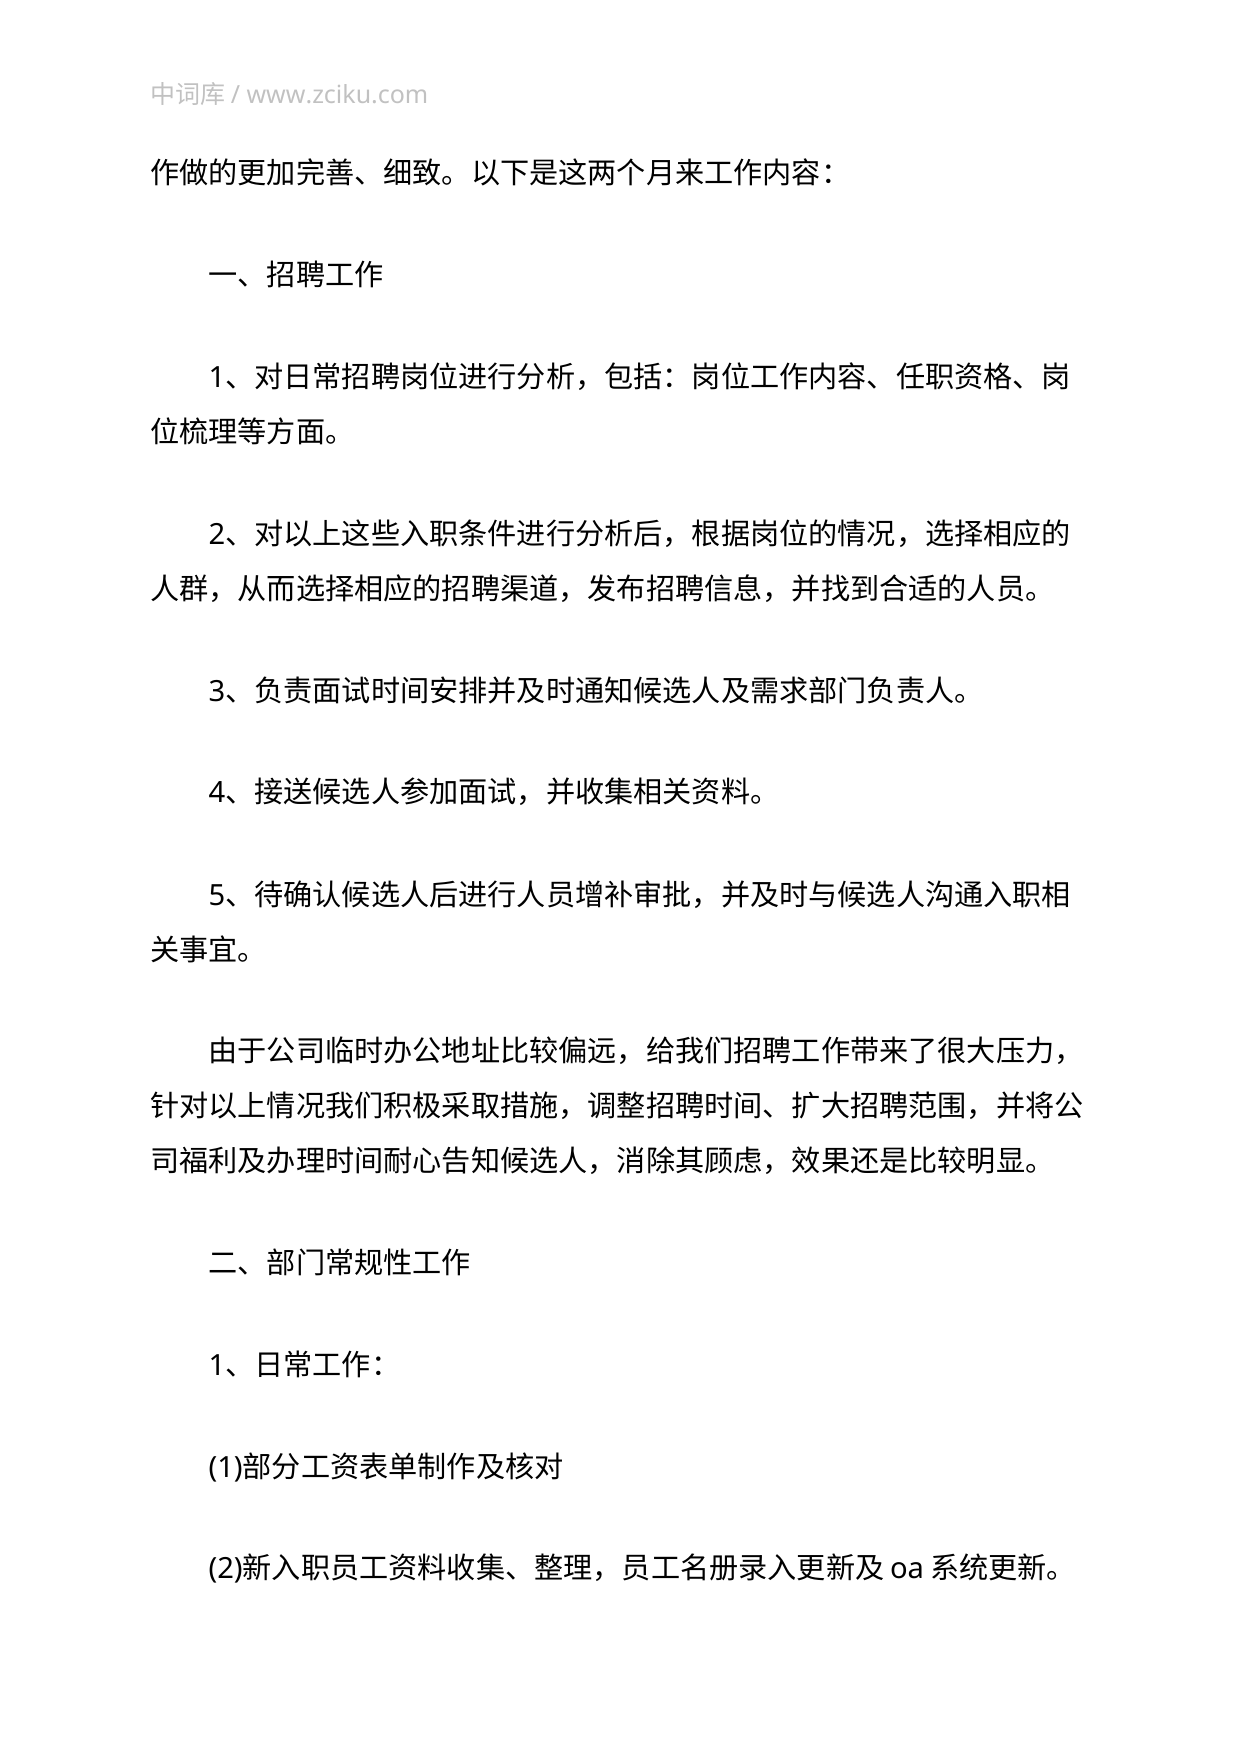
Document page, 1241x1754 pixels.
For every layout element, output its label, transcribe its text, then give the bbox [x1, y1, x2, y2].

text (2)新入职员工资料收集、整理，员工名册录入更新及oa系统更新。 [150, 1545, 1090, 1587]
text 1、日常工作： [150, 1341, 1090, 1383]
text (1)部分工资表单制作及核对 [150, 1443, 1090, 1486]
text 5、待确认候选人后进行人员增补审批，并及时与候选人沟通入职相关事宜。 [150, 871, 1090, 968]
text 一、招聘工作 [150, 252, 1090, 294]
text 3、负责面试时间安排并及时通知候选人及需求部门负责人。 [150, 667, 1090, 709]
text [150, 150, 1090, 192]
text 2、对以上这些入职条件进行分析后，根据岗位的情况，选择相应的人群，从而选择相应的招聘渠道，发布招聘信息，并找到合适的人员。 [150, 510, 1090, 608]
text 二、部门常规性工作 [150, 1239, 1090, 1282]
text 4、接送候选人参加面试，并收集相关资料。 [150, 769, 1090, 811]
text 1、对日常招聘岗位进行分析，包括：岗位工作内容、任职资格、岗位梳理等方面。 [150, 353, 1090, 451]
text 由于公司临时办公地址比较偏远，给我们招聘工作带来了很大压力，针对以上情况我们积极采取措施，调整招聘时间、扩大招聘范围，并将公司福利及办理时间耐心告知候选人，消除其顾虑，效果还是比较明显。 [150, 1028, 1090, 1180]
